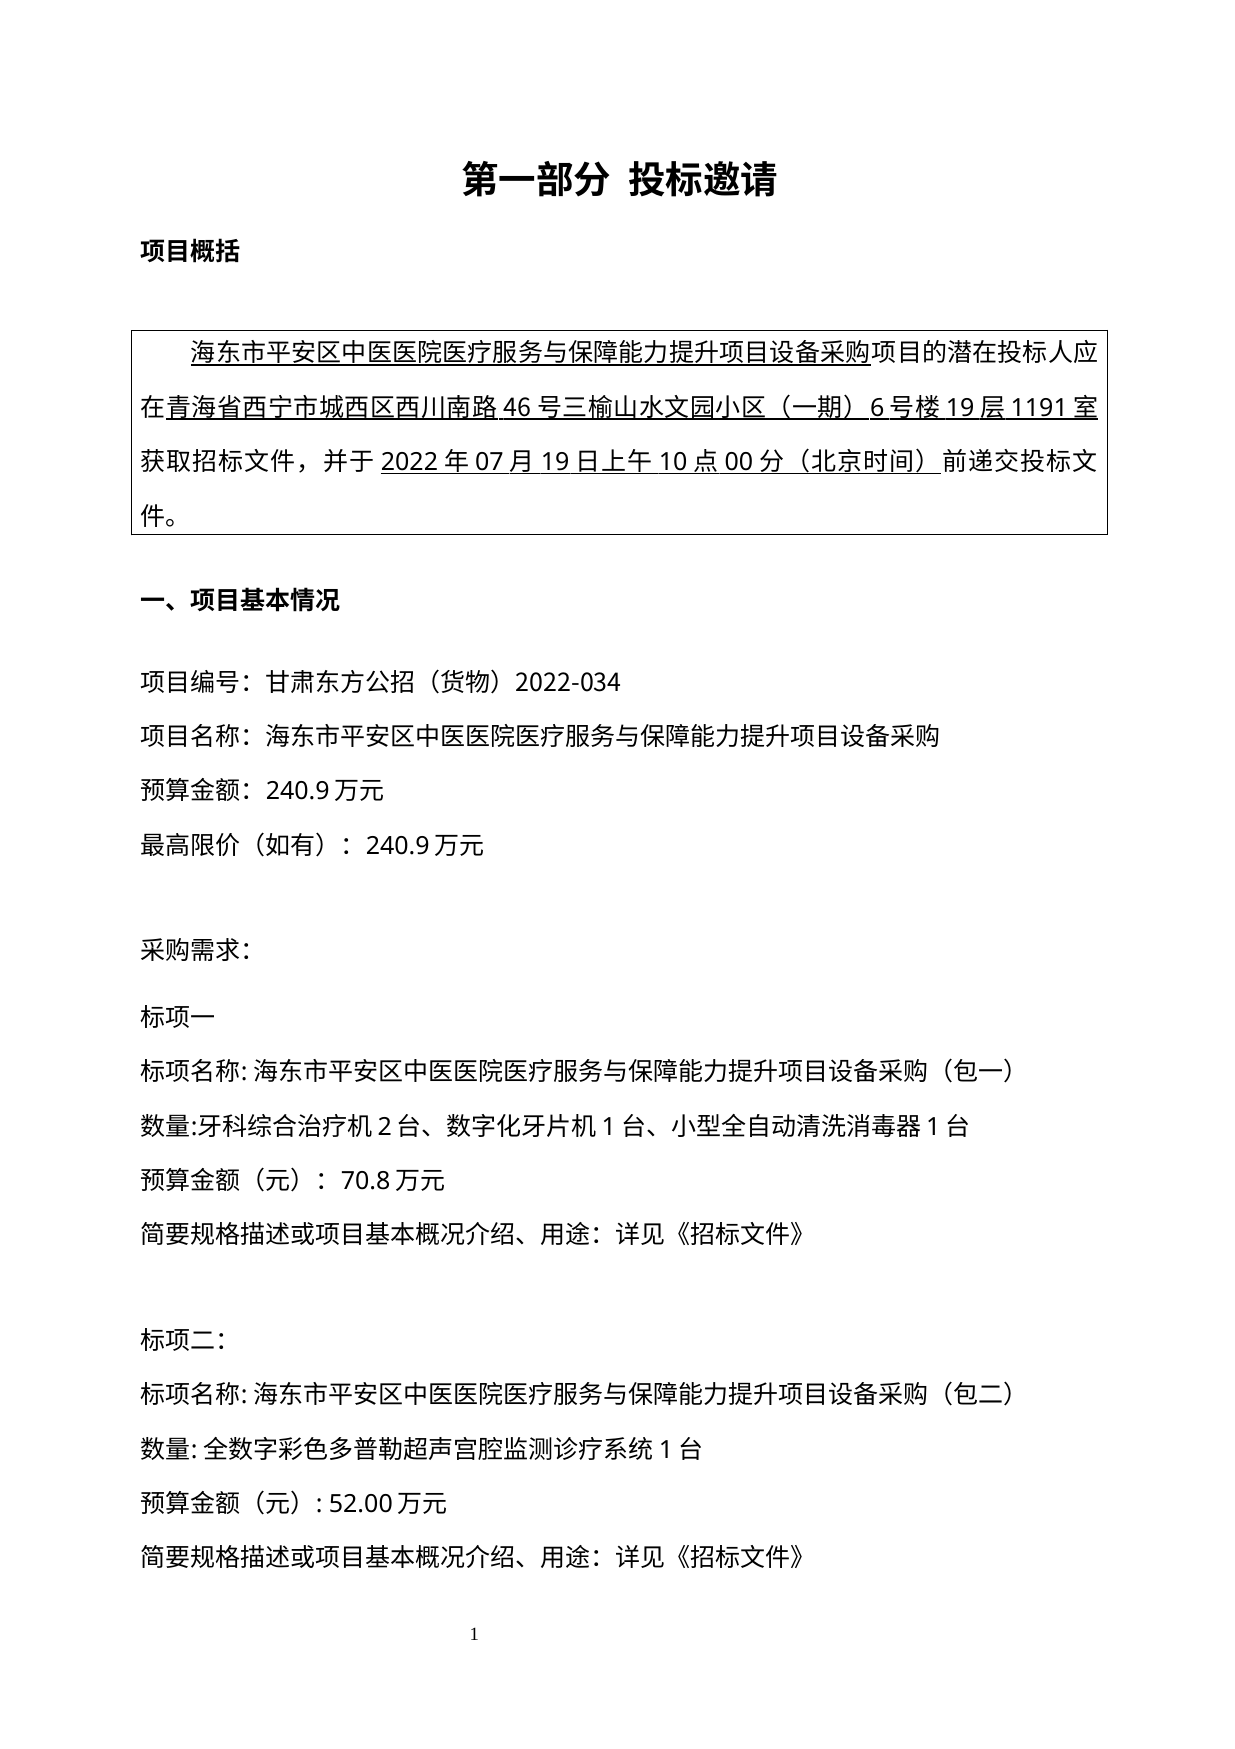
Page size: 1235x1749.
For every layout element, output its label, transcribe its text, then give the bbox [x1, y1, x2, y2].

text 预算金额（元）: 52.00万元 简要规格描述或项目基本概况介绍、用途：详见《招标文件》 [141, 1483, 1098, 1574]
text 数量:牙科综合治疗机2台、数字化牙片机1台、小型全自动清洗消毒器1台 预算金额（元）：70.8万元 简要规格描述或项目基本概况介绍、用途：详见《招标文件》 [141, 1106, 1098, 1251]
list 项目概括 [141, 231, 1098, 268]
text 采购需求： [141, 931, 1098, 967]
text 预算金额：240.9万元 [141, 771, 1098, 807]
text 数量: 全数字彩色多普勒超声宫腔监测诊疗系统1台 [141, 1429, 1098, 1465]
title 投标邀请 [141, 150, 1098, 204]
text 项目编号：甘肃东方公招（货物）2022-034 [141, 662, 1098, 698]
text 海东市平安区中医医院医疗服务与保障能力提升项目设备采购项目的潜在投标人应在青海省西宁市城西区西川南路46号三榆山水文园小区（一期）6号楼19层1191室获取招标文件，并于2022年07月19日上午10点00分（北京时间）前递交投标文件。 [132, 331, 1107, 534]
text 标项二： 标项名称: 海东市平安区中医医院医疗服务与保障能力提升项目设备采购（包二） [141, 1320, 1098, 1411]
subtitle 一、项目基本情况 [141, 581, 1098, 617]
text 最高限价（如有）：240.9万元 [141, 825, 1098, 861]
text 项目名称：海东市平安区中医医院医疗服务与保障能力提升项目设备采购 [141, 716, 1098, 753]
text 标项一 标项名称: 海东市平安区中医医院医疗服务与保障能力提升项目设备采购（包一） [141, 997, 1098, 1088]
